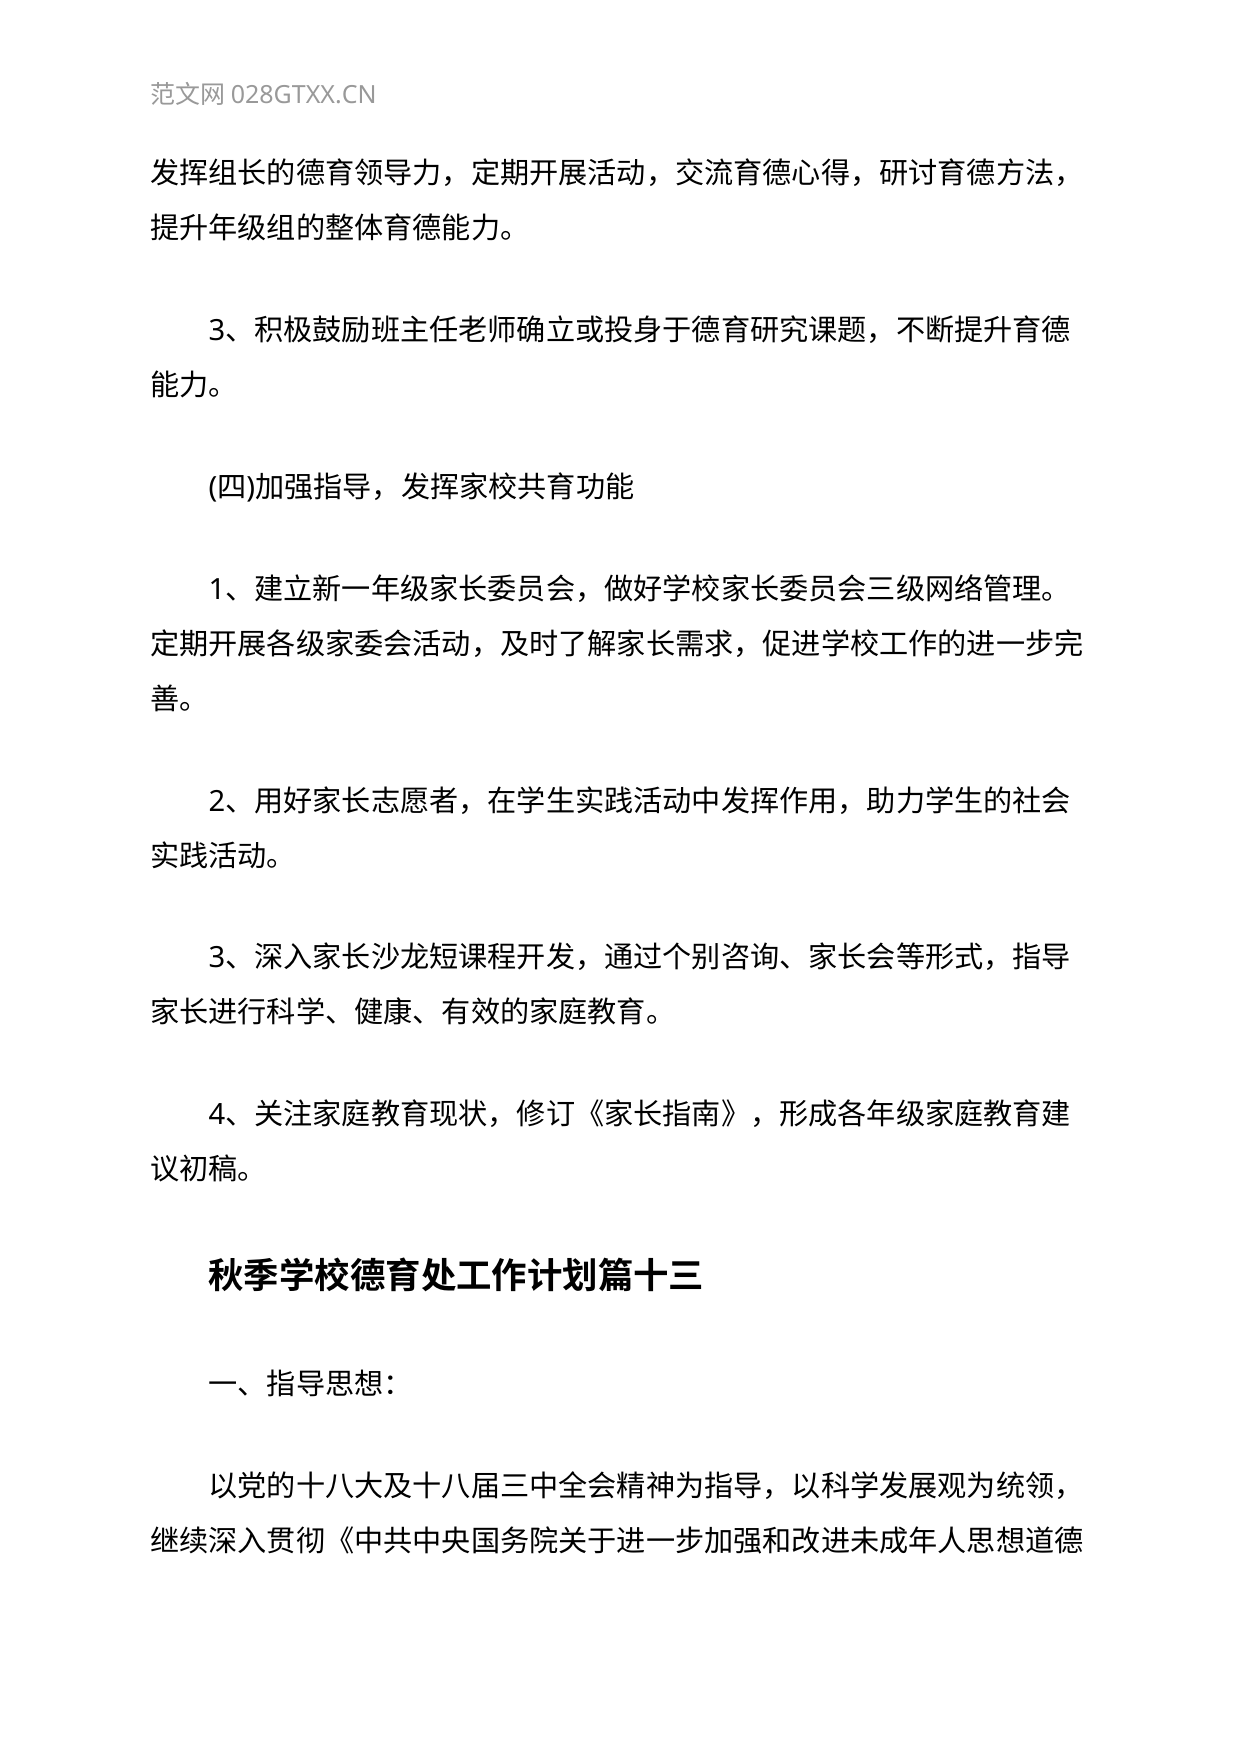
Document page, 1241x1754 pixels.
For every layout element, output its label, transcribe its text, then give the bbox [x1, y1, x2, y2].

text (四)加强指导，发挥家校共育功能 [150, 463, 1090, 506]
text 3、深入家长沙龙短课程开发，通过个别咨询、家长会等形式，指导家长进行科学、健康、有效的家庭教育。 [150, 934, 1090, 1031]
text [150, 1463, 1090, 1560]
text 一、指导思想： [150, 1361, 1090, 1403]
text 1、建立新一年级家长委员会，做好学校家长委员会三级网络管理。定期开展各级家委会活动，及时了解家长需求，促进学校工作的进一步完善。 [150, 565, 1090, 718]
text 3、积极鼓励班主任老师确立或投身于德育研究课题，不断提升育德能力。 [150, 307, 1090, 404]
text 2、用好家长志愿者，在学生实践活动中发挥作用，助力学生的社会实践活动。 [150, 777, 1090, 874]
text 秋季学校德育处工作计划篇十三 [150, 1247, 1090, 1299]
text 4、关注家庭教育现状，修订《家长指南》，形成各年级家庭教育建议初稿。 [150, 1091, 1090, 1188]
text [150, 150, 1090, 247]
